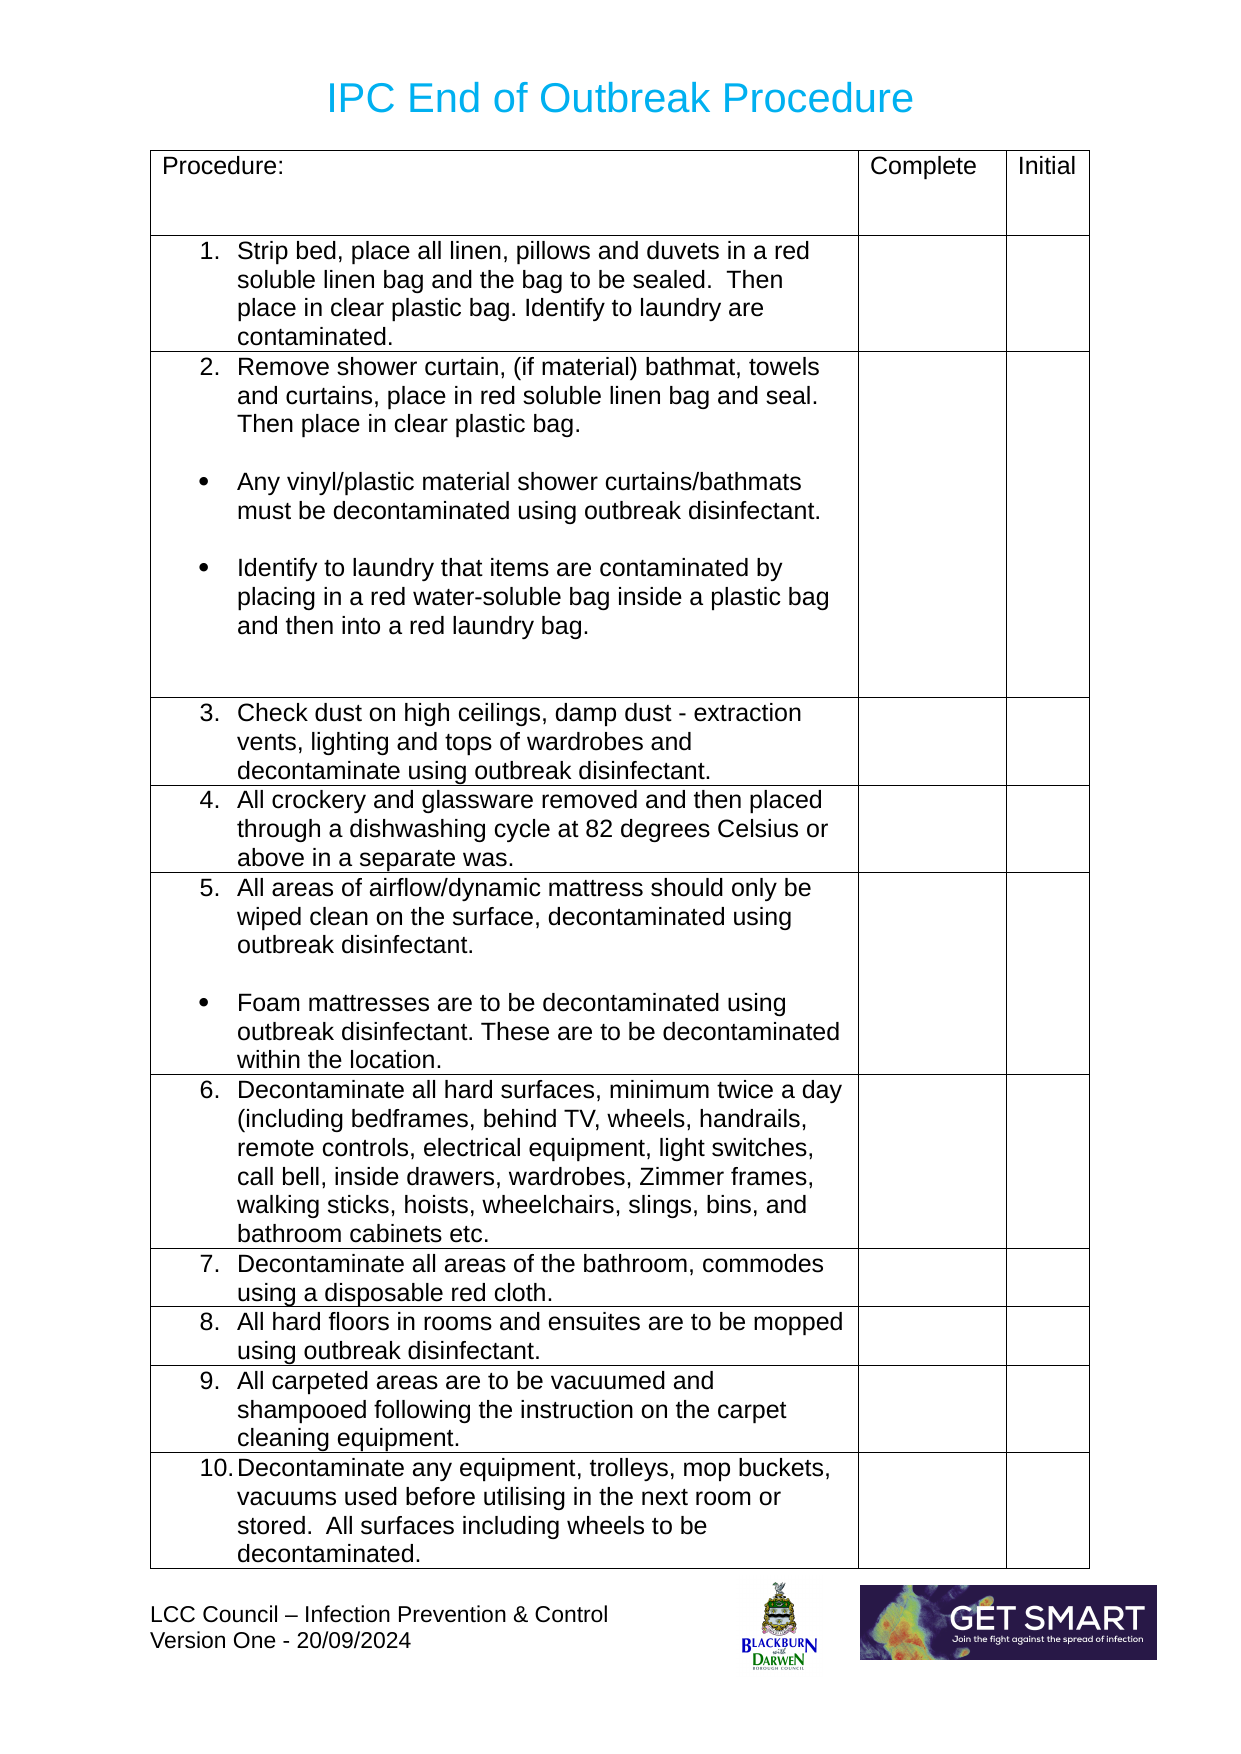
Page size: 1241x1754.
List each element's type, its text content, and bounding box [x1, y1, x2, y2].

table_header Initial [1007, 151, 1089, 235]
table_cell [1007, 1249, 1089, 1306]
table_cell [859, 873, 1006, 1074]
table_cell Check dust on high ceilings, damp dust - extraction vents, lighting and tops of wardrobes and decontaminate using outbreak disinfectant. [151, 698, 858, 784]
table_cell [1007, 1075, 1089, 1248]
table_header Procedure: [151, 151, 858, 235]
picture [736, 1575, 823, 1677]
table_cell Decontaminate any equipment, trolleys, mop buckets, vacuums used before utilising in the next room or stored. All surfaces including wheels to be decontaminated. [151, 1453, 858, 1568]
table_cell [859, 698, 1006, 784]
table_cell All crockery and glassware removed and then placed through a dishwashing cycle at 82 degrees Celsius or above in a separate was. [151, 786, 858, 872]
table_cell [1007, 873, 1089, 1074]
table_cell [859, 1366, 1006, 1452]
table_cell Remove shower curtain, (if material) bathmat, towels and curtains, place in red soluble linen bag and seal. Then place in clear plastic bag. Any vinyl/plastic material shower curtains/bathmats must be decontaminated using outbreak disinfectant. Identify to laundry that items are contaminated by placing in a red water-soluble bag inside a plastic bag and then into a red laundry bag. [151, 352, 858, 697]
table_cell Decontaminate all hard surfaces, minimum twice a day (including bedframes, behind TV, wheels, handrails, remote controls, electrical equipment, light switches, call bell, inside drawers, wardrobes, Zimmer frames, walking sticks, hoists, wheelchairs, slings, bins, and bathroom cabinets etc. [151, 1075, 858, 1248]
table_cell Decontaminate all areas of the bathroom, commodes using a disposable red cloth. [151, 1249, 858, 1306]
table_cell [1007, 236, 1089, 351]
table_cell [1007, 352, 1089, 697]
table_cell All carpeted areas are to be vacuumed and shampooed following the instruction on the carpet cleaning equipment. [151, 1366, 858, 1452]
table_cell [1007, 1366, 1089, 1452]
table_cell [859, 1453, 1006, 1568]
table_cell [859, 352, 1006, 697]
table_cell [859, 1075, 1006, 1248]
table_cell [859, 1249, 1006, 1306]
table_cell All areas of airflow/dynamic mattress should only be wiped clean on the surface, decontaminated using outbreak disinfectant. Foam mattresses are to be decontaminated using outbreak disinfectant. These are to be decontaminated within the location. [151, 873, 858, 1074]
table_cell [1007, 786, 1089, 872]
table_cell [859, 786, 1006, 872]
table_cell [1007, 698, 1089, 784]
table_cell [859, 236, 1006, 351]
table_header Complete [859, 151, 1006, 235]
table_cell Strip bed, place all linen, pillows and duvets in a red soluble linen bag and the bag to be sealed. Then place in clear plastic bag. Identify to laundry are contaminated. [151, 236, 858, 351]
table_cell [1007, 1307, 1089, 1365]
table_cell [1007, 1453, 1089, 1568]
table_cell [859, 1307, 1006, 1365]
table_cell All hard floors in rooms and ensuites are to be mopped using outbreak disinfectant. [151, 1307, 858, 1365]
picture [860, 1585, 1157, 1660]
